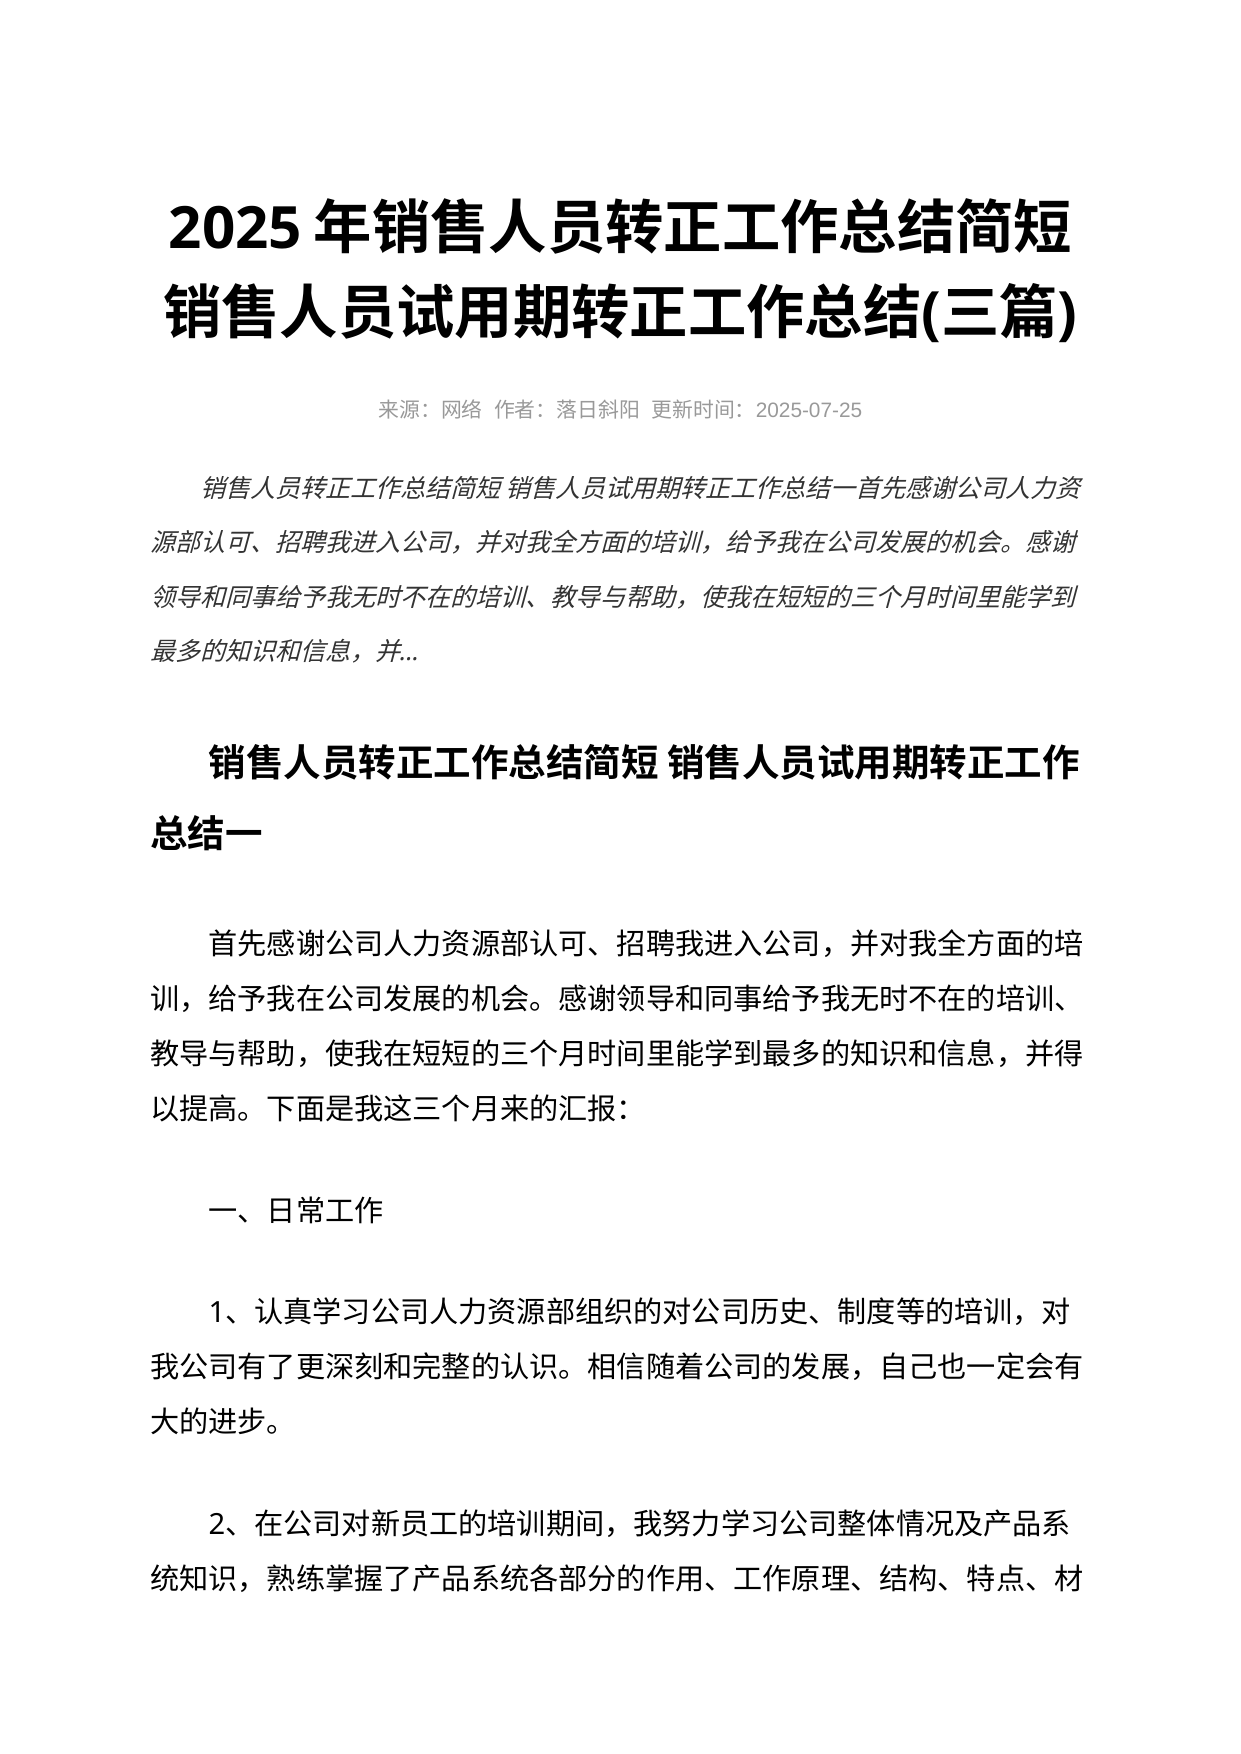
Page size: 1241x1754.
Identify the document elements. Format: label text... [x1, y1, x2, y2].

subtitle 2025年销售人员转正工作总结简短 销售人员试用期转正工作总结(三篇) [150, 181, 1090, 351]
text 首先感谢公司人力资源部认可、招聘我进入公司，并对我全方面的培训，给予我在公司发展的机会。感谢领导和同事给予我无时不在的培训、教导与帮助，使我在短短的三个月时间里能学到最多的知识和信息，并得以提高。下面是我这三个月来的汇报： [150, 921, 1090, 1128]
text 一、日常工作 [150, 1187, 1090, 1229]
text 1、认真学习公司人力资源部组织的对公司历史、制度等的培训，对我公司有了更深刻和完整的认识。相信随着公司的发展，自己也一定会有大的进步。 [150, 1289, 1090, 1441]
text 来源：网络 作者：落日斜阳 更新时间：2025-07-25 [150, 398, 1090, 422]
text 销售人员转正工作总结简短 销售人员试用期转正工作总结一 [150, 733, 1090, 858]
text 销售人员转正工作总结简短 销售人员试用期转正工作总结一首先感谢公司人力资源部认可、招聘我进入公司，并对我全方面的培训，给予我在公司发展的机会。感谢领导和同事给予我无时不在的培训、教导与帮助，使我在短短的三个月时间里能学到最多的知识和信息，并... [150, 468, 1090, 668]
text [150, 1501, 1090, 1598]
